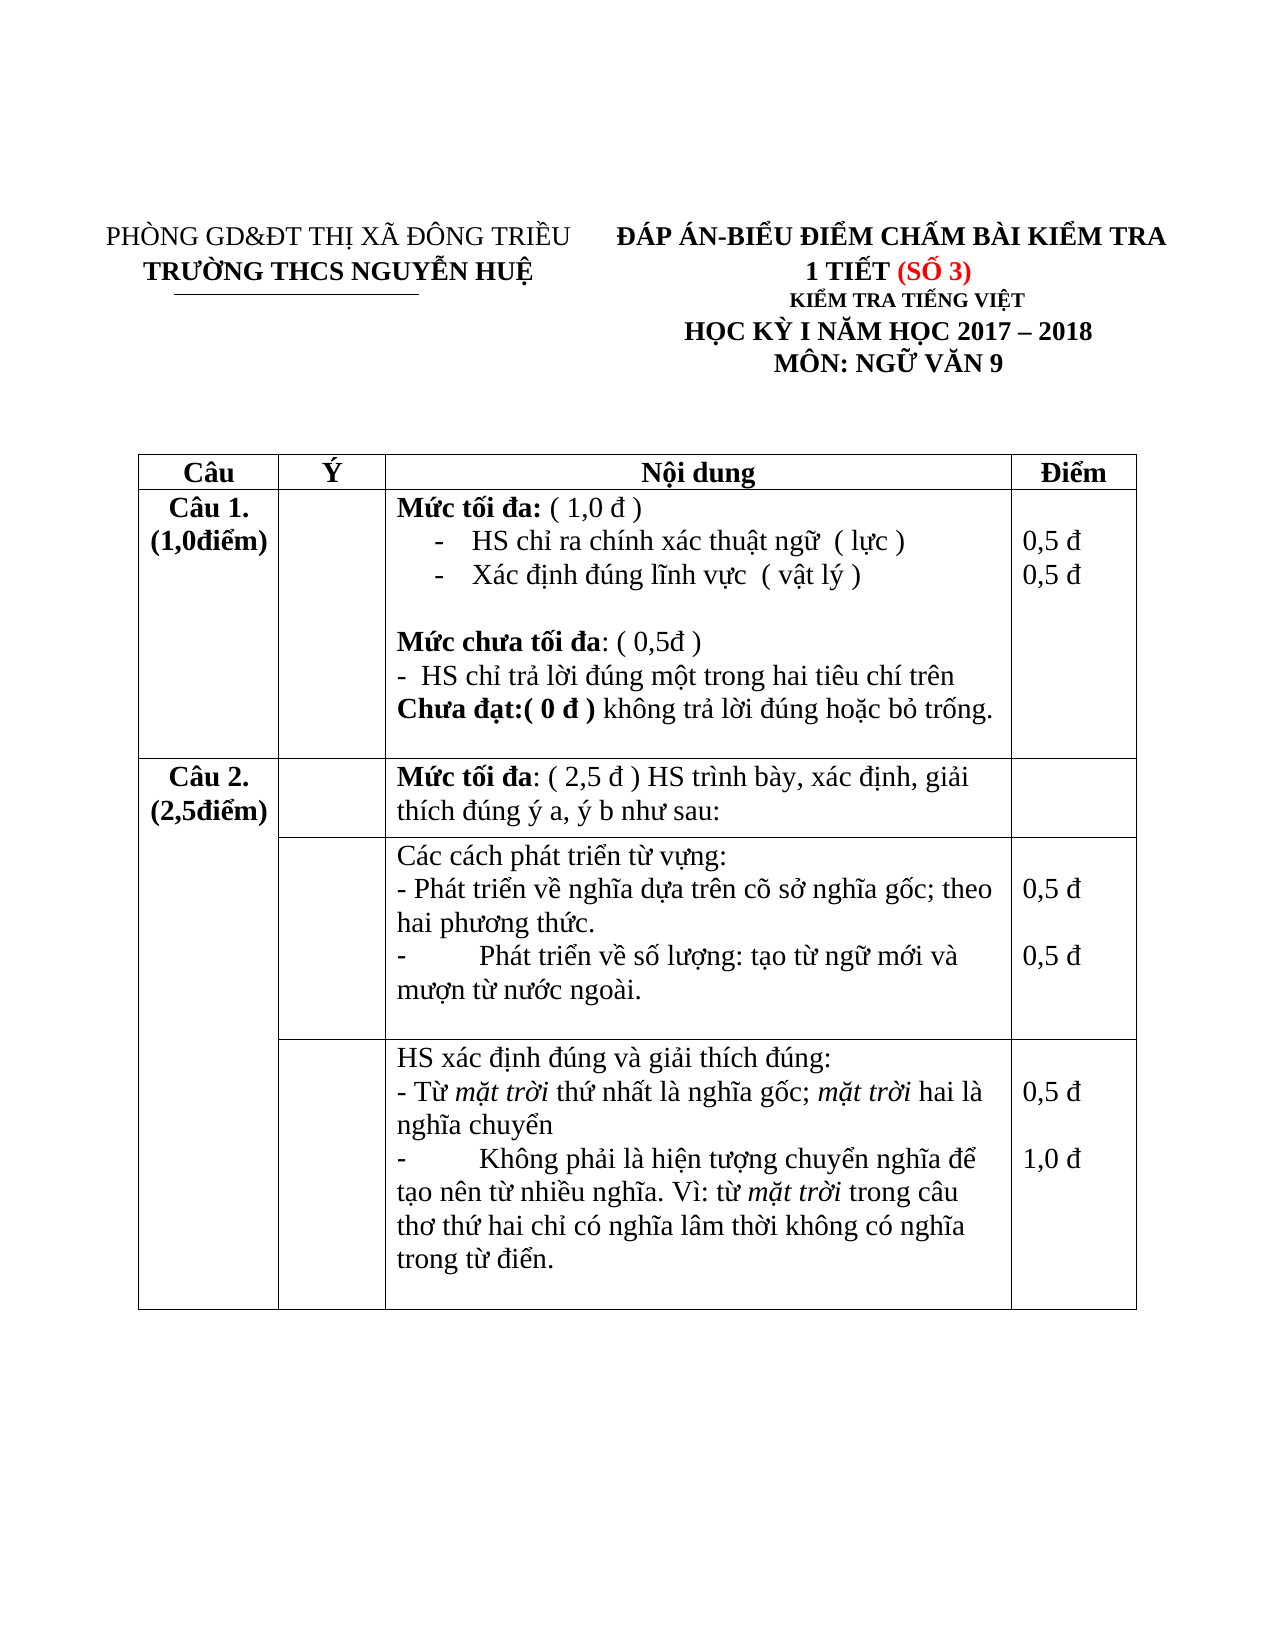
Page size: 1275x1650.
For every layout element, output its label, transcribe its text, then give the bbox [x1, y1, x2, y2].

table_cell 0,5 đ 0,5 đ [1012, 490, 1136, 758]
table_cell Câu 1. (1,0điểm) [139, 490, 278, 758]
table_cell [279, 838, 385, 1039]
table_header Điểm [1012, 455, 1136, 489]
table_header PHÒNG GD&ĐT THỊ XÃ ĐÔNG TRIỀU TRƯỜNG THCS NGUYỄN HUỆ [88, 217, 589, 454]
table_cell 0,5 đ 1,0 đ [1012, 1040, 1136, 1309]
table_header Câu [139, 455, 278, 489]
table_header ĐÁP ÁN-BIỂU ĐIỂM CHẤM BÀI KIỂM TRA 1 TIẾT (SỐ 3) KIỂM TRA TIẾNG VIỆT HỌC KỲ I NĂM HỌC 2017 – 2018 MÔN: NGỮ VĂN 9 [589, 217, 1187, 454]
table_cell Các cách phát triển từ vựng: - Phát triển về nghĩa dựa trên cõ sở nghĩa gốc; theo hai phương thức. Phát triển về số lượng: tạo từ ngữ mới và mượn từ nước ngoài. [386, 838, 1011, 1039]
table_cell Mức tối đa: ( 1,0 đ ) HS chỉ ra chính xác thuật ngữ ( lực ) Xác định đúng lĩnh vực ( vật lý ) Mức chưa tối đa: ( 0,5đ ) - HS chỉ trả lời đúng một trong hai tiêu chí trên Chưa đạt:( 0 đ ) không trả lời đúng hoặc bỏ trống. [386, 490, 1011, 758]
table_cell [279, 759, 385, 837]
table_cell HS xác định đúng và giải thích đúng: - Từ mặt trời thứ nhất là nghĩa gốc; mặt trời hai là nghĩa chuyển Không phải là hiện tượng chuyển nghĩa để tạo nên từ nhiều nghĩa. Vì: từ mặt trời trong câu thơ thứ hai chỉ có nghĩa lâm thời không có nghĩa trong từ điển. [386, 1040, 1011, 1309]
table_header Nội dung [386, 455, 1011, 489]
table_cell Câu 2. (2,5điểm) [139, 759, 278, 1309]
table_cell [279, 1040, 385, 1309]
table_header Ý [279, 455, 385, 489]
table_cell [279, 490, 385, 758]
table_cell [1012, 759, 1136, 837]
table_cell 0,5 đ 0,5 đ [1012, 838, 1136, 1039]
table_cell Mức tối đa: ( 2,5 đ ) HS trình bày, xác định, giải thích đúng ý a, ý b như sau: [386, 759, 1011, 837]
